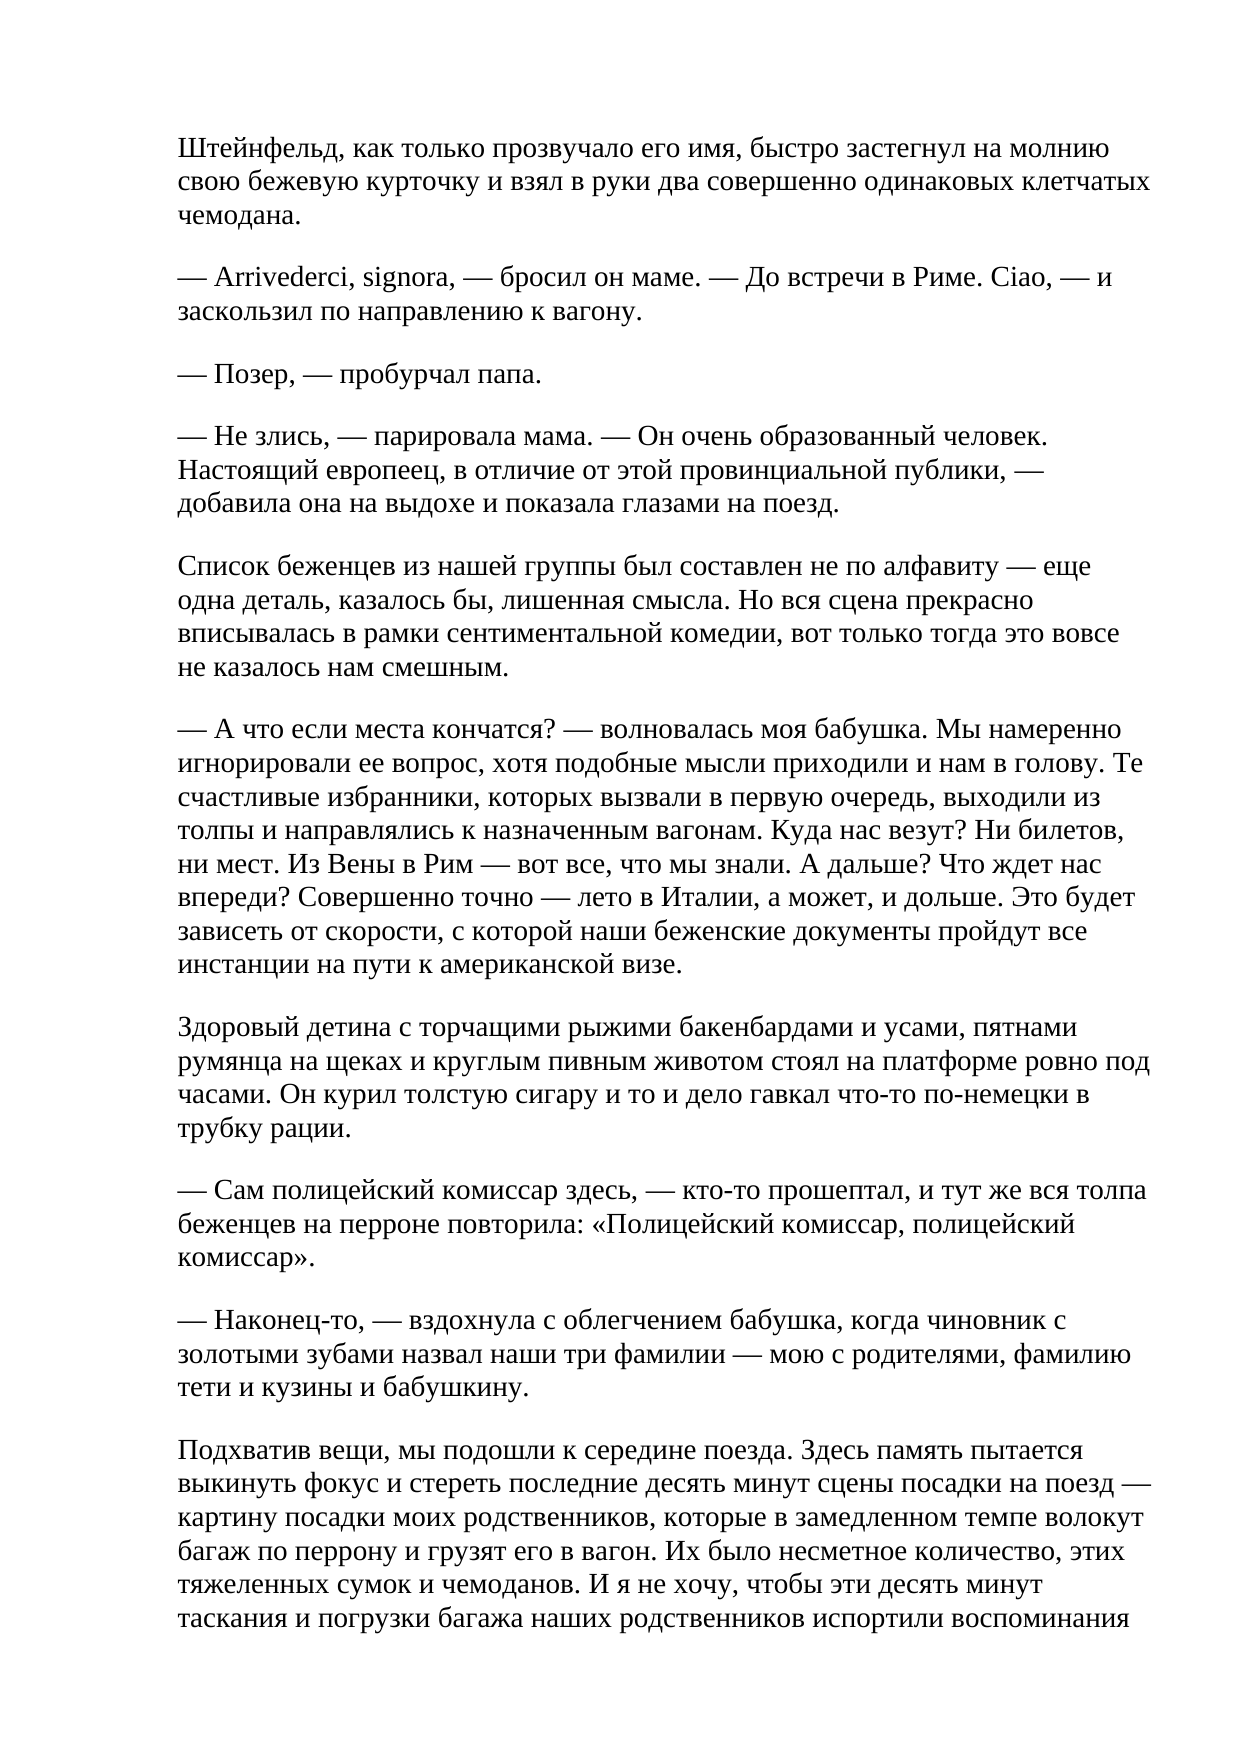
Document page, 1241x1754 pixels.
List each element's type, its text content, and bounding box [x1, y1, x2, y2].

text Список беженцев из нашей группы был составлен не по алфавиту — еще одна деталь, казалось бы, лишенная смысла. Но вся сцена прекрасно вписывалась в рамки сентиментальной комедии, вот только тогда это вовсе не казалось нам смешным. [177, 548, 1152, 682]
text Здоровый детина с торчащими рыжими бакенбардами и усами, пятнами румянца на щеках и круглым пивным животом стоял на платформе ровно под часами. Он курил толстую сигару и то и дело гавкал что-то по-немецки в трубку рации. [177, 1009, 1152, 1143]
text — Сам полицейский комиссар здесь, — кто-то прошептал, и тут же вся толпа беженцев на перроне повторила: «Полицейский комиссар, полицейский комиссар». [177, 1172, 1152, 1273]
text Штейнфельд, как только прозвучало его имя, быстро застегнул на молнию свою бежевую курточку и взял в руки два совершенно одинаковых клетчатых чемодана. [177, 130, 1152, 230]
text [177, 1432, 1152, 1633]
text — Позер, — пробурчал папа. [177, 356, 1152, 389]
text — Arrivederci, signora, — бросил он маме. — До встречи в Риме. Ciao, — и заскользил по направлению к вагону. [177, 259, 1152, 327]
text — А что если места кончатся? — волновалась моя бабушка. Мы намеренно игнорировали ее вопрос, хотя подобные мысли приходили и нам в голову. Те счастливые избранники, которых вызвали в первую очередь, выходили из толпы и направлялись к назначенным вагонам. Куда нас везут? Ни билетов, ни мест. Из Вены в Рим — вот все, что мы знали. А дальше? Что ждет нас впереди? Совершенно точно — лето в Италии, а может, и дольше. Это будет зависеть от скорости, с которой наши беженские документы пройдут все инстанции на пути к американской визе. [177, 712, 1152, 980]
text — Не злись, — парировала мама. — Он очень образованный человек. Настоящий европеец, в отличие от этой провинциальной публики, — добавила она на выдохе и показала глазами на поезд. [177, 418, 1152, 519]
text — Наконец-то, — вздохнула с облегчением бабушка, когда чиновник с золотыми зубами назвал наши три фамилии — мою с родителями, фамилию тети и кузины и бабушкину. [177, 1302, 1152, 1403]
